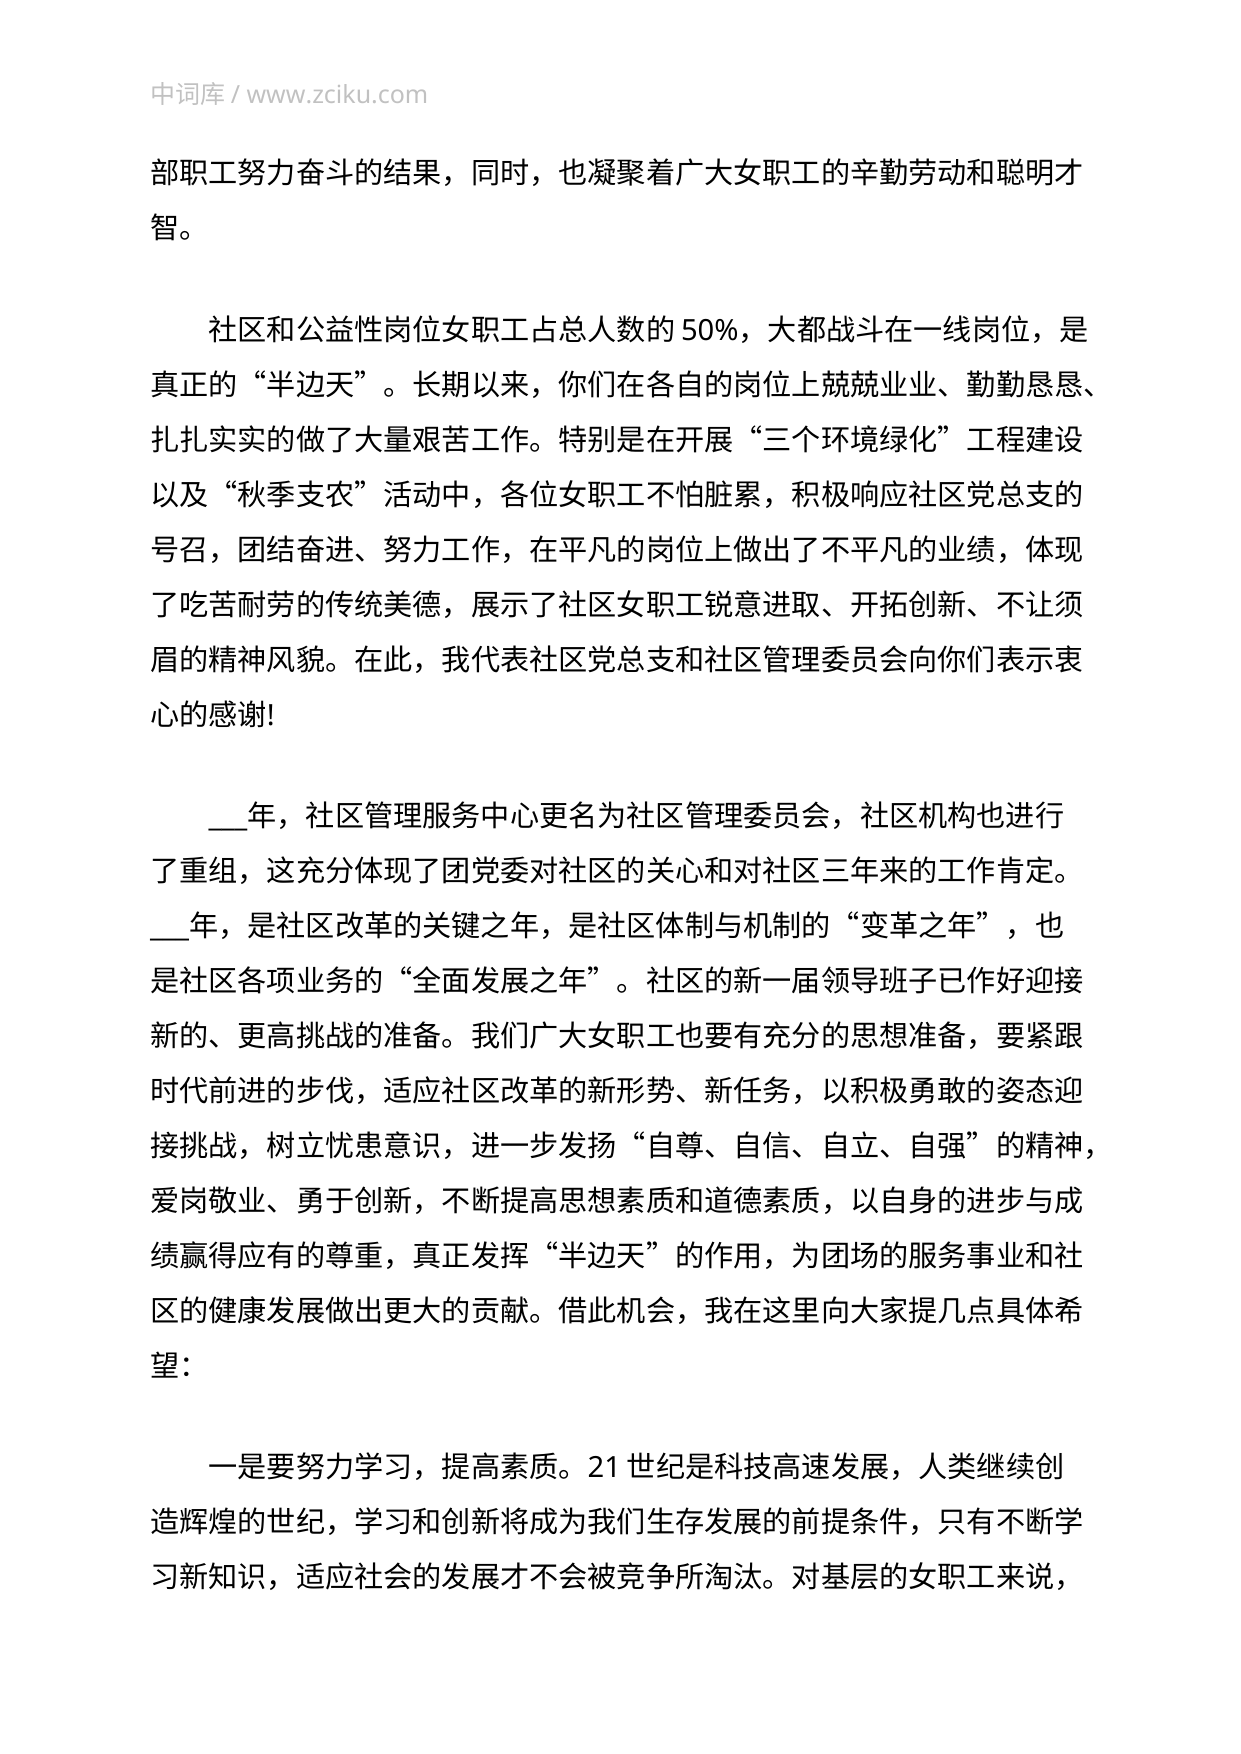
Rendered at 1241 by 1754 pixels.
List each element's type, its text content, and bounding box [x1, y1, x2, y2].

text 社区和公益性岗位女职工占总人数的50%，大都战斗在一线岗位，是真正的“半边天”。长期以来，你们在各自的岗位上兢兢业业、勤勤恳恳、扎扎实实的做了大量艰苦工作。特别是在开展“三个环境绿化”工程建设以及“秋季支农”活动中，各位女职工不怕脏累，积极响应社区党总支的号召，团结奋进、努力工作，在平凡的岗位上做出了不平凡的业绩，体现了吃苦耐劳的传统美德，展示了社区女职工锐意进取、开拓创新、不让须眉的精神风貌。在此，我代表社区党总支和社区管理委员会向你们表示衷心的感谢! [150, 307, 1090, 733]
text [150, 150, 1090, 247]
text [150, 1444, 1090, 1596]
text ___年，社区管理服务中心更名为社区管理委员会，社区机构也进行了重组，这充分体现了团党委对社区的关心和对社区三年来的工作肯定。___年，是社区改革的关键之年，是社区体制与机制的“变革之年”，也是社区各项业务的“全面发展之年”。社区的新一届领导班子已作好迎接新的、更高挑战的准备。我们广大女职工也要有充分的思想准备，要紧跟时代前进的步伐，适应社区改革的新形势、新任务，以积极勇敢的姿态迎接挑战，树立忧患意识，进一步发扬“自尊、自信、自立、自强”的精神，爱岗敬业、勇于创新，不断提高思想素质和道德素质，以自身的进步与成绩赢得应有的尊重，真正发挥“半边天”的作用，为团场的服务事业和社区的健康发展做出更大的贡献。借此机会，我在这里向大家提几点具体希望： [150, 793, 1090, 1384]
